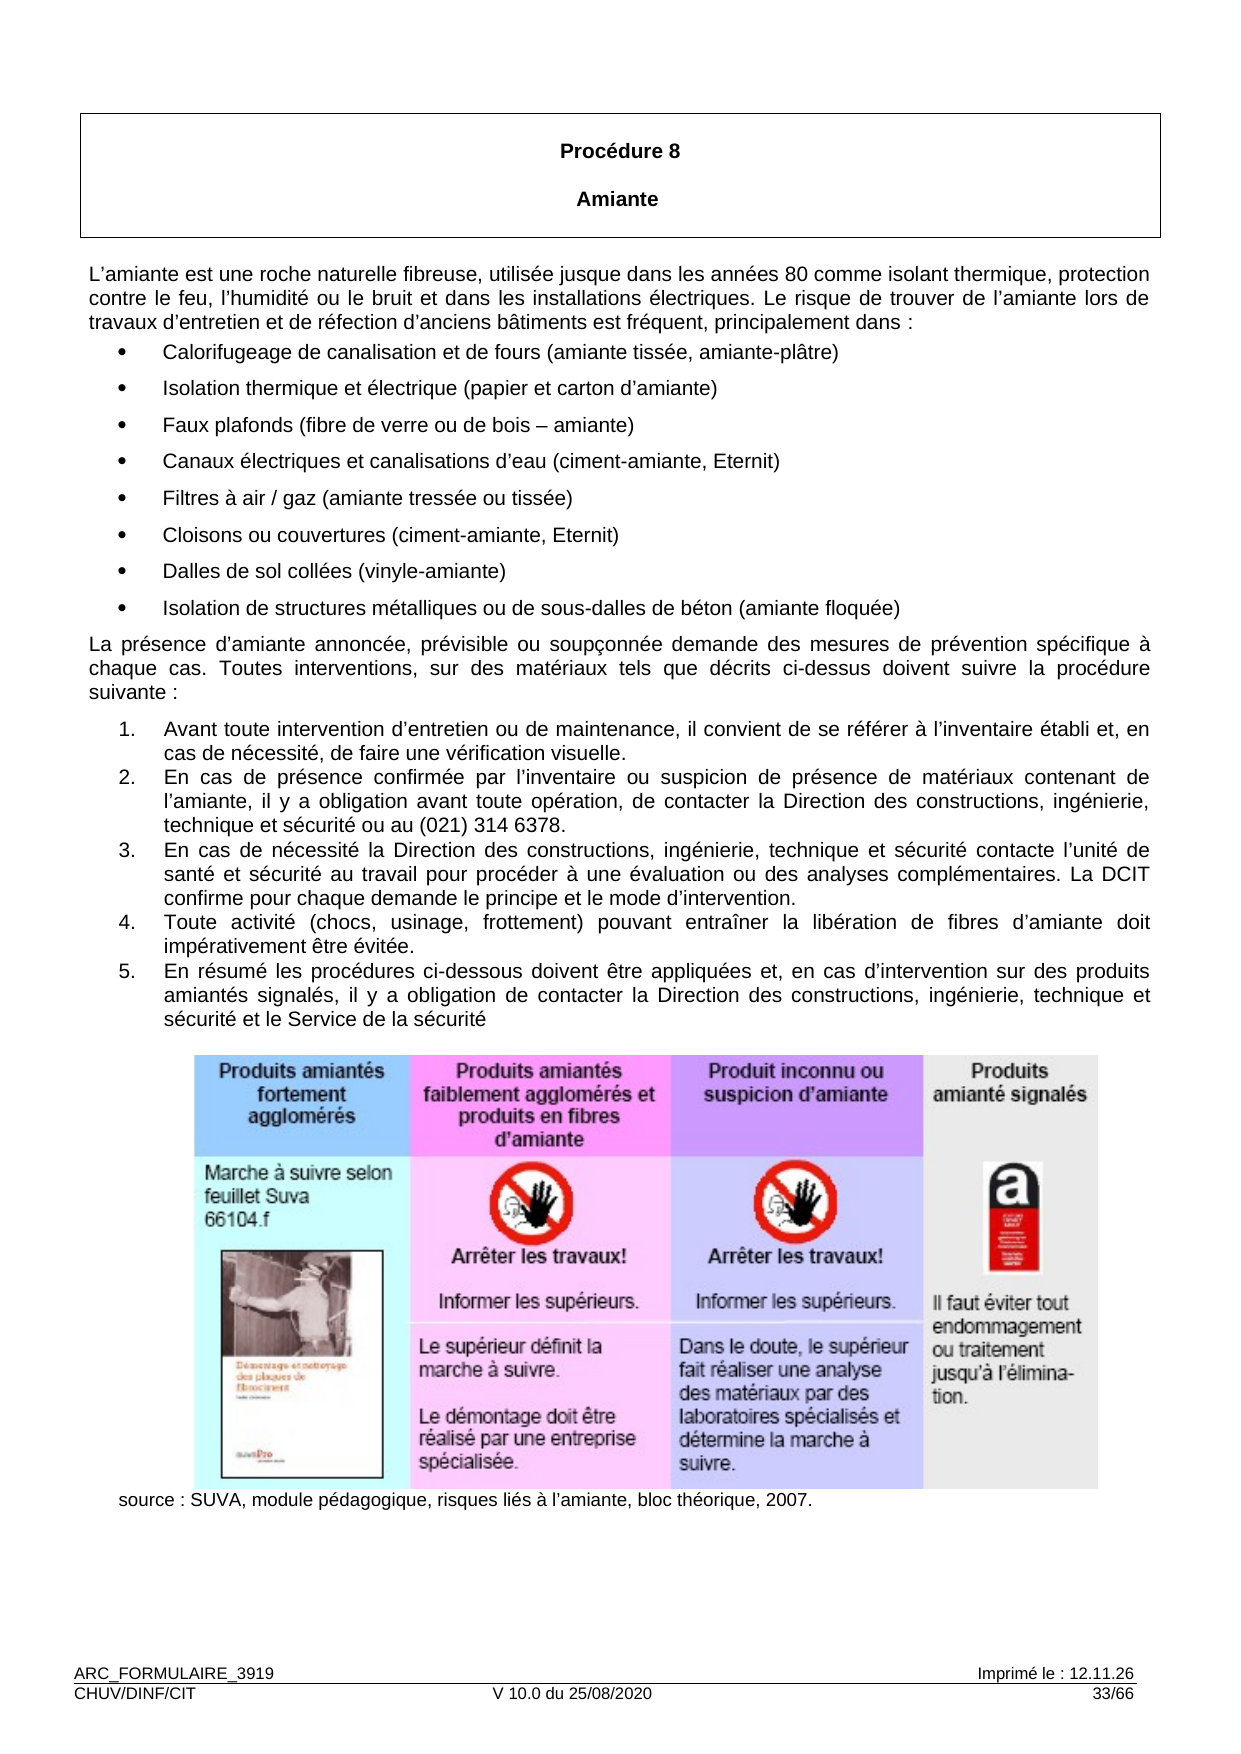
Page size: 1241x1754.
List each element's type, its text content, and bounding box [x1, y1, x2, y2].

list Calorifugeage de canalisation et de fours (amiante tissée, amiante-plâtre) [118, 340, 1152, 364]
list Isolation thermique et électrique (papier et carton d’amiante) [118, 376, 1152, 400]
text L’amiante est une roche naturelle fibreuse, utilisée jusque dans les années 80 comme isolant thermique, protection contre le feu, l’humidité ou le bruit et dans les installations électriques. Le risque de trouver de l’amiante lors de travaux d’entretien et de réfection d’anciens bâtiments est fréquent, principalement dans : [89, 262, 1152, 333]
text Procédure 8 [89, 139, 1152, 163]
list Isolation de structures métalliques ou de sous-dalles de béton (amiante floquée) [118, 596, 1152, 620]
list Canaux électriques et canalisations d’eau (ciment-amiante, Eternit) [118, 449, 1152, 473]
list Avant toute intervention d’entretien ou de maintenance, il convient de se référer à l’inventaire établi et, en cas de nécessité, de faire une vérification visuelle. [118, 717, 1152, 764]
list Cloisons ou couvertures (ciment-amiante, Eternit) [118, 522, 1152, 547]
text La présence d’amiante annoncée, prévisible ou soupçonnée demande des mesures de prévention spécifique à chaque cas. Toutes interventions, sur des matériaux tels que décrits ci-dessus doivent suivre la procédure suivante : [89, 632, 1152, 704]
picture [193, 1055, 1098, 1489]
list En cas de présence confirmée par l’inventaire ou suspicion de présence de matériaux contenant de l’amiante, il y a obligation avant toute opération, de contacter la Direction des constructions, ingénierie, technique et sécurité ou au (021) 314 6378. [118, 765, 1152, 837]
text Amiante [89, 187, 1152, 211]
list En cas de nécessité la Direction des constructions, ingénierie, technique et sécurité contacte l’unité de santé et sécurité au travail pour procéder à une évaluation ou des analyses complémentaires. La DCIT confirme pour chaque demande le principe et le mode d’intervention. [118, 838, 1152, 909]
text source : SUVA, module pédagogique, risques liés à l’amiante, bloc théorique, 2007. [118, 1489, 1152, 1510]
list En résumé les procédures ci-dessous doivent être appliquées et, en cas d’intervention sur des produits amiantés signalés, il y a obligation de contacter la Direction des constructions, ingénierie, technique et sécurité et le Service de la sécurité [118, 959, 1152, 1031]
list Faux plafonds (fibre de verre ou de bois – amiante) [118, 413, 1152, 437]
list Toute activité (chocs, usinage, frottement) pouvant entraîner la libération de fibres d’amiante doit impérativement être évitée. [118, 910, 1152, 958]
list Dalles de sol collées (vinyle-amiante) [118, 559, 1152, 583]
list Filtres à air / gaz (amiante tressée ou tissée) [118, 486, 1152, 510]
